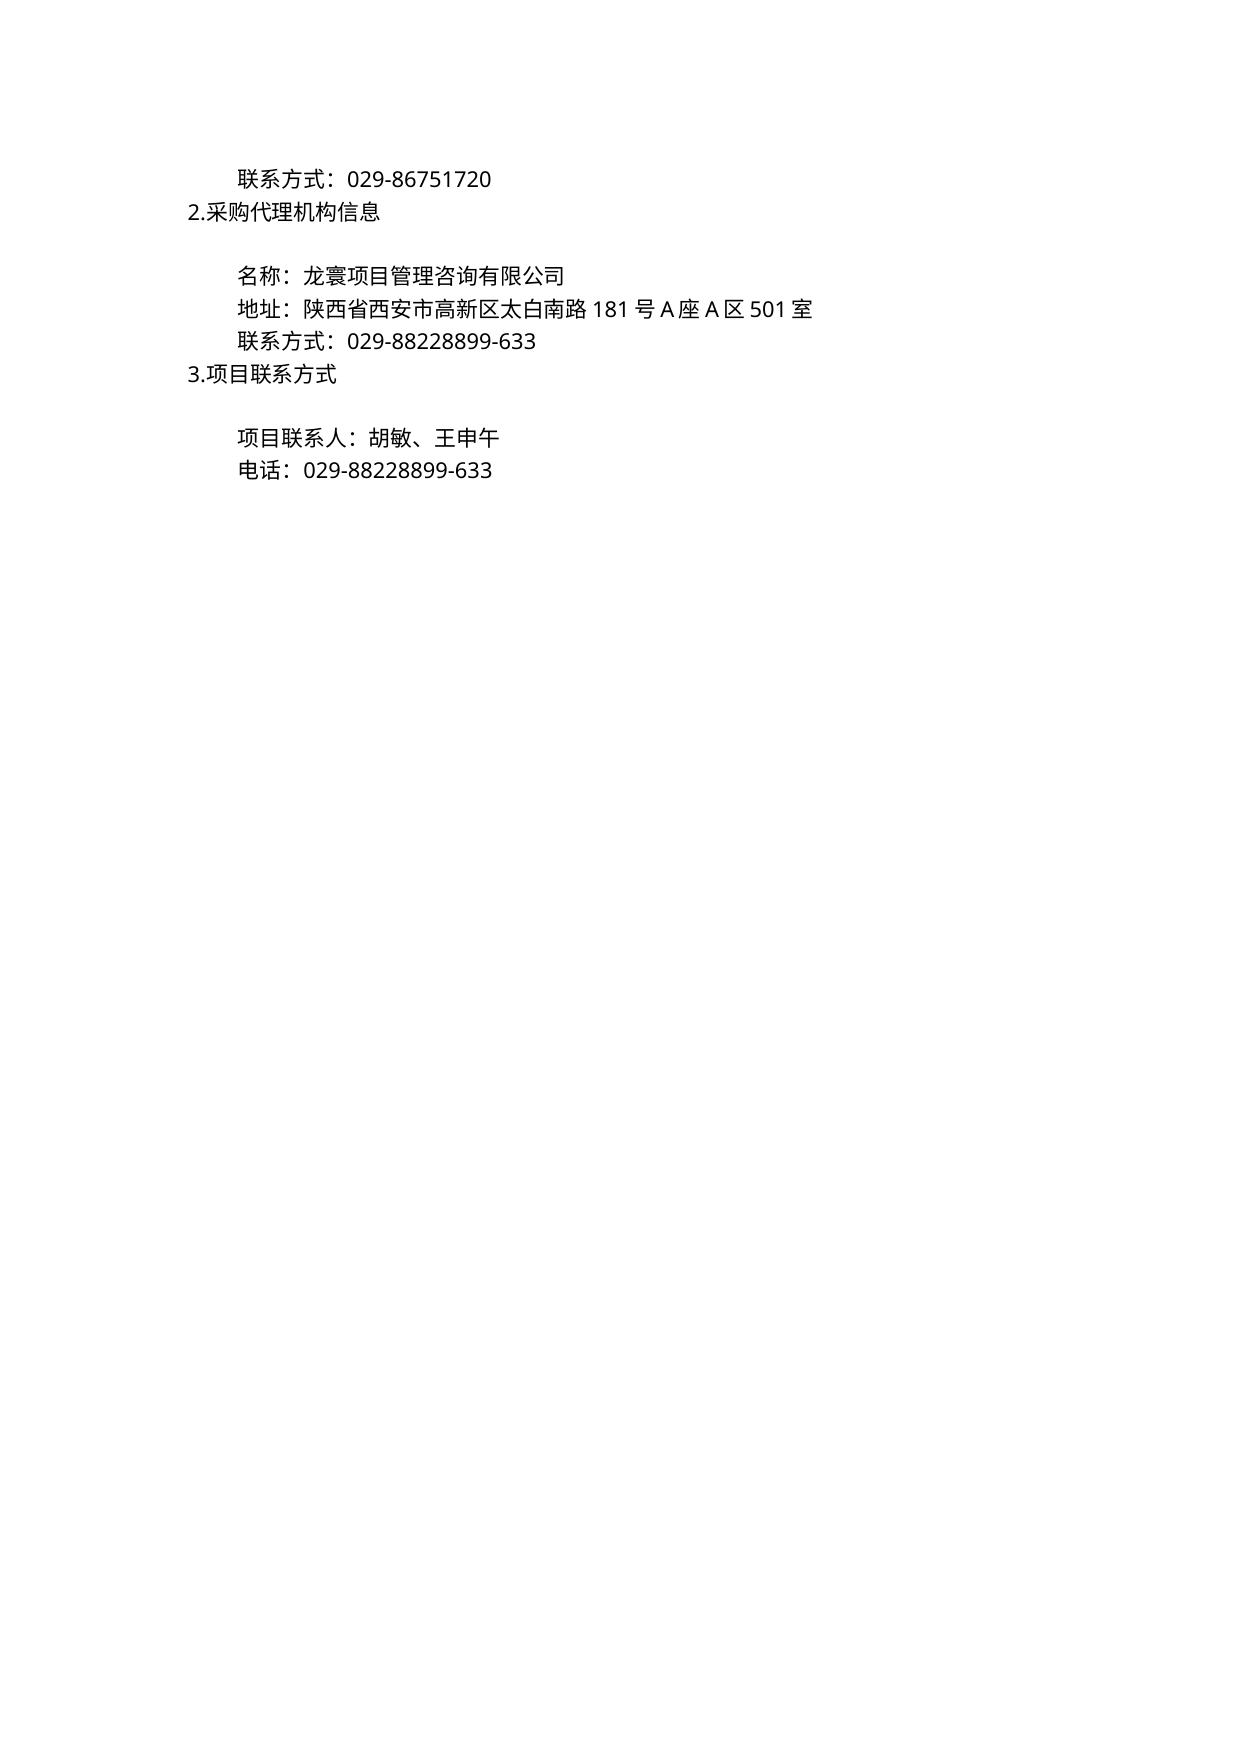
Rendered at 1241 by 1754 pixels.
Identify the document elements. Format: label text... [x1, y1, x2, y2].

text 联系方式：029-88228899-633 [187, 324, 1053, 356]
text 联系方式：029-86751720 [187, 162, 1053, 194]
text 项目联系人：胡敏、王申午 [187, 421, 1053, 453]
subtitle 2.采购代理机构信息 [187, 194, 1053, 227]
subtitle 3.项目联系方式 [187, 356, 1053, 389]
text 地址：陕西省西安市高新区太白南路181号A座A区501室 [187, 291, 1053, 324]
text 名称：龙寰项目管理咨询有限公司 [187, 259, 1053, 291]
text 电话：029-88228899-633 [187, 453, 1053, 486]
